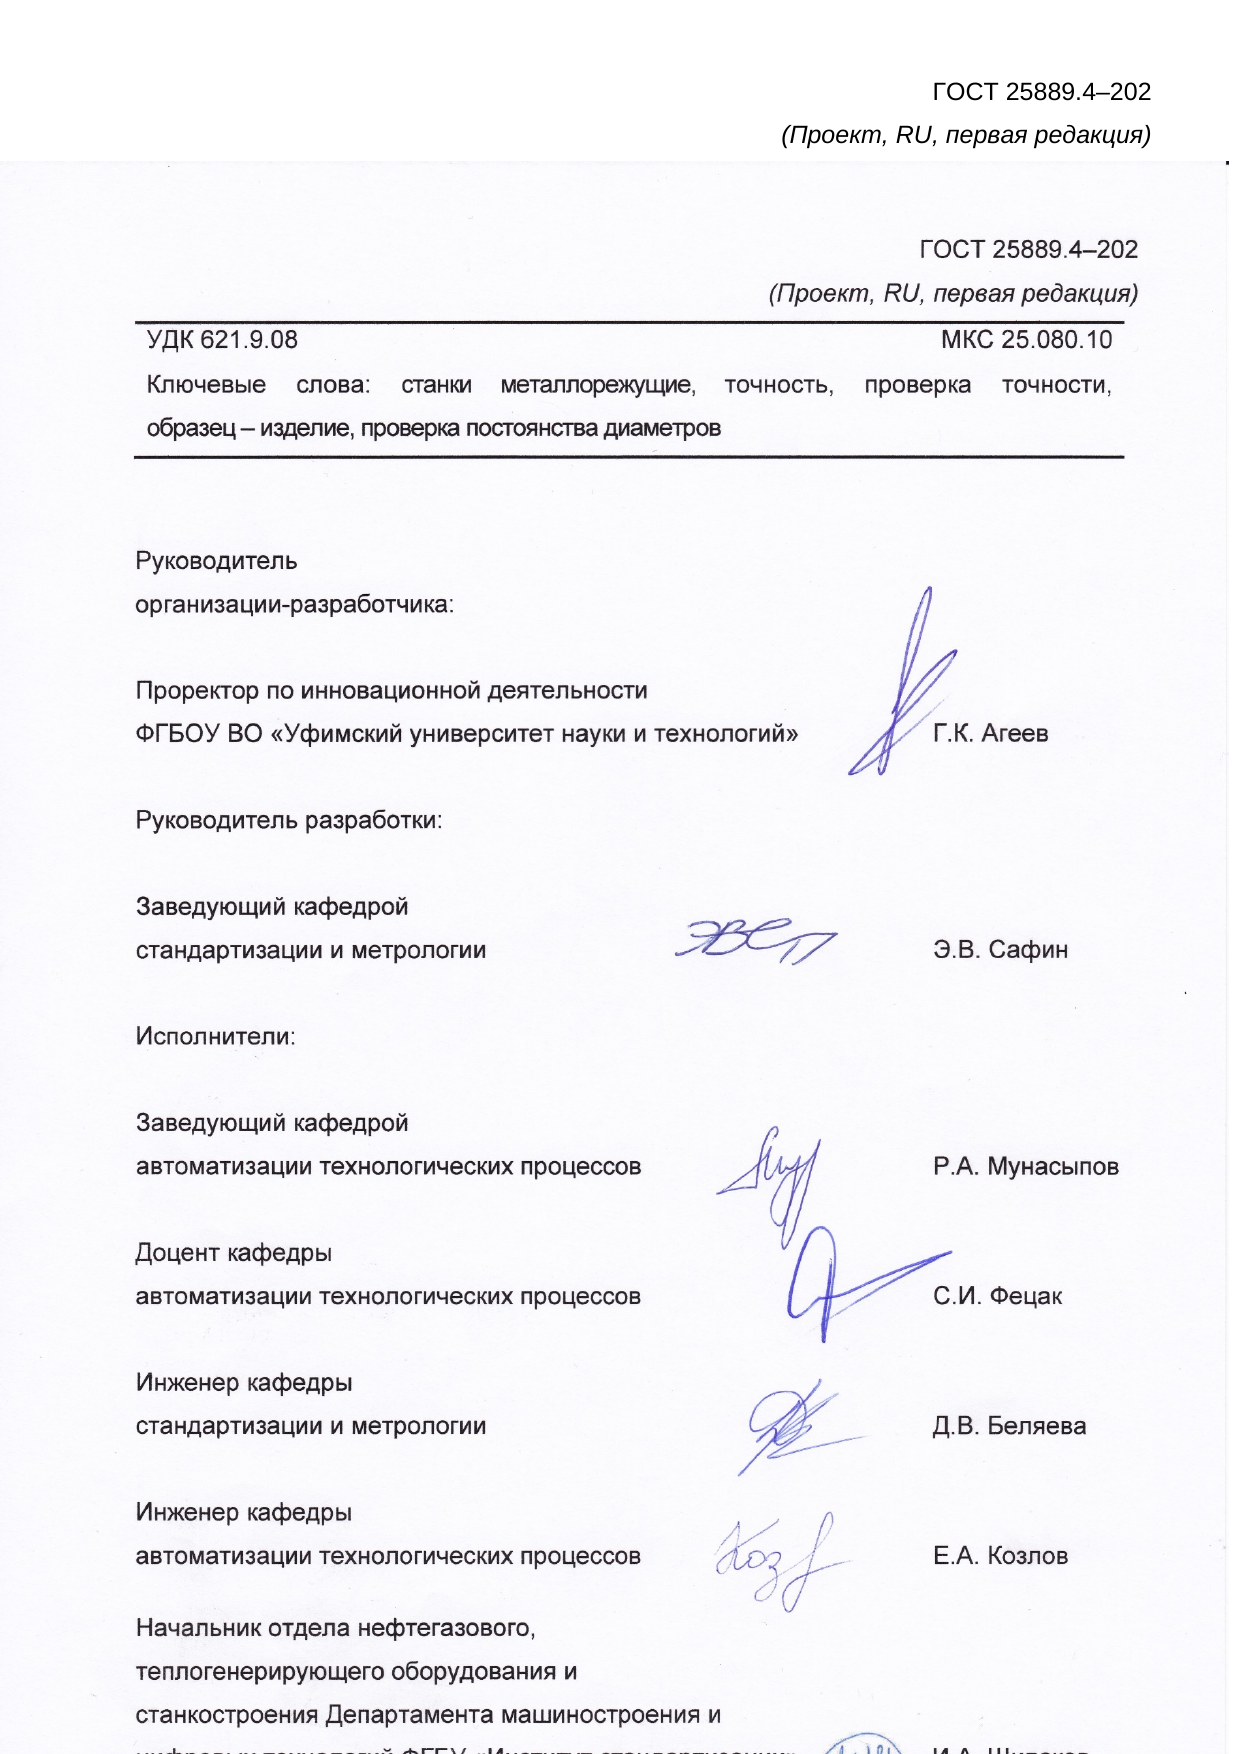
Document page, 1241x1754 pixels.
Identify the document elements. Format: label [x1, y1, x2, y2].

picture [0, 161, 1229, 1754]
